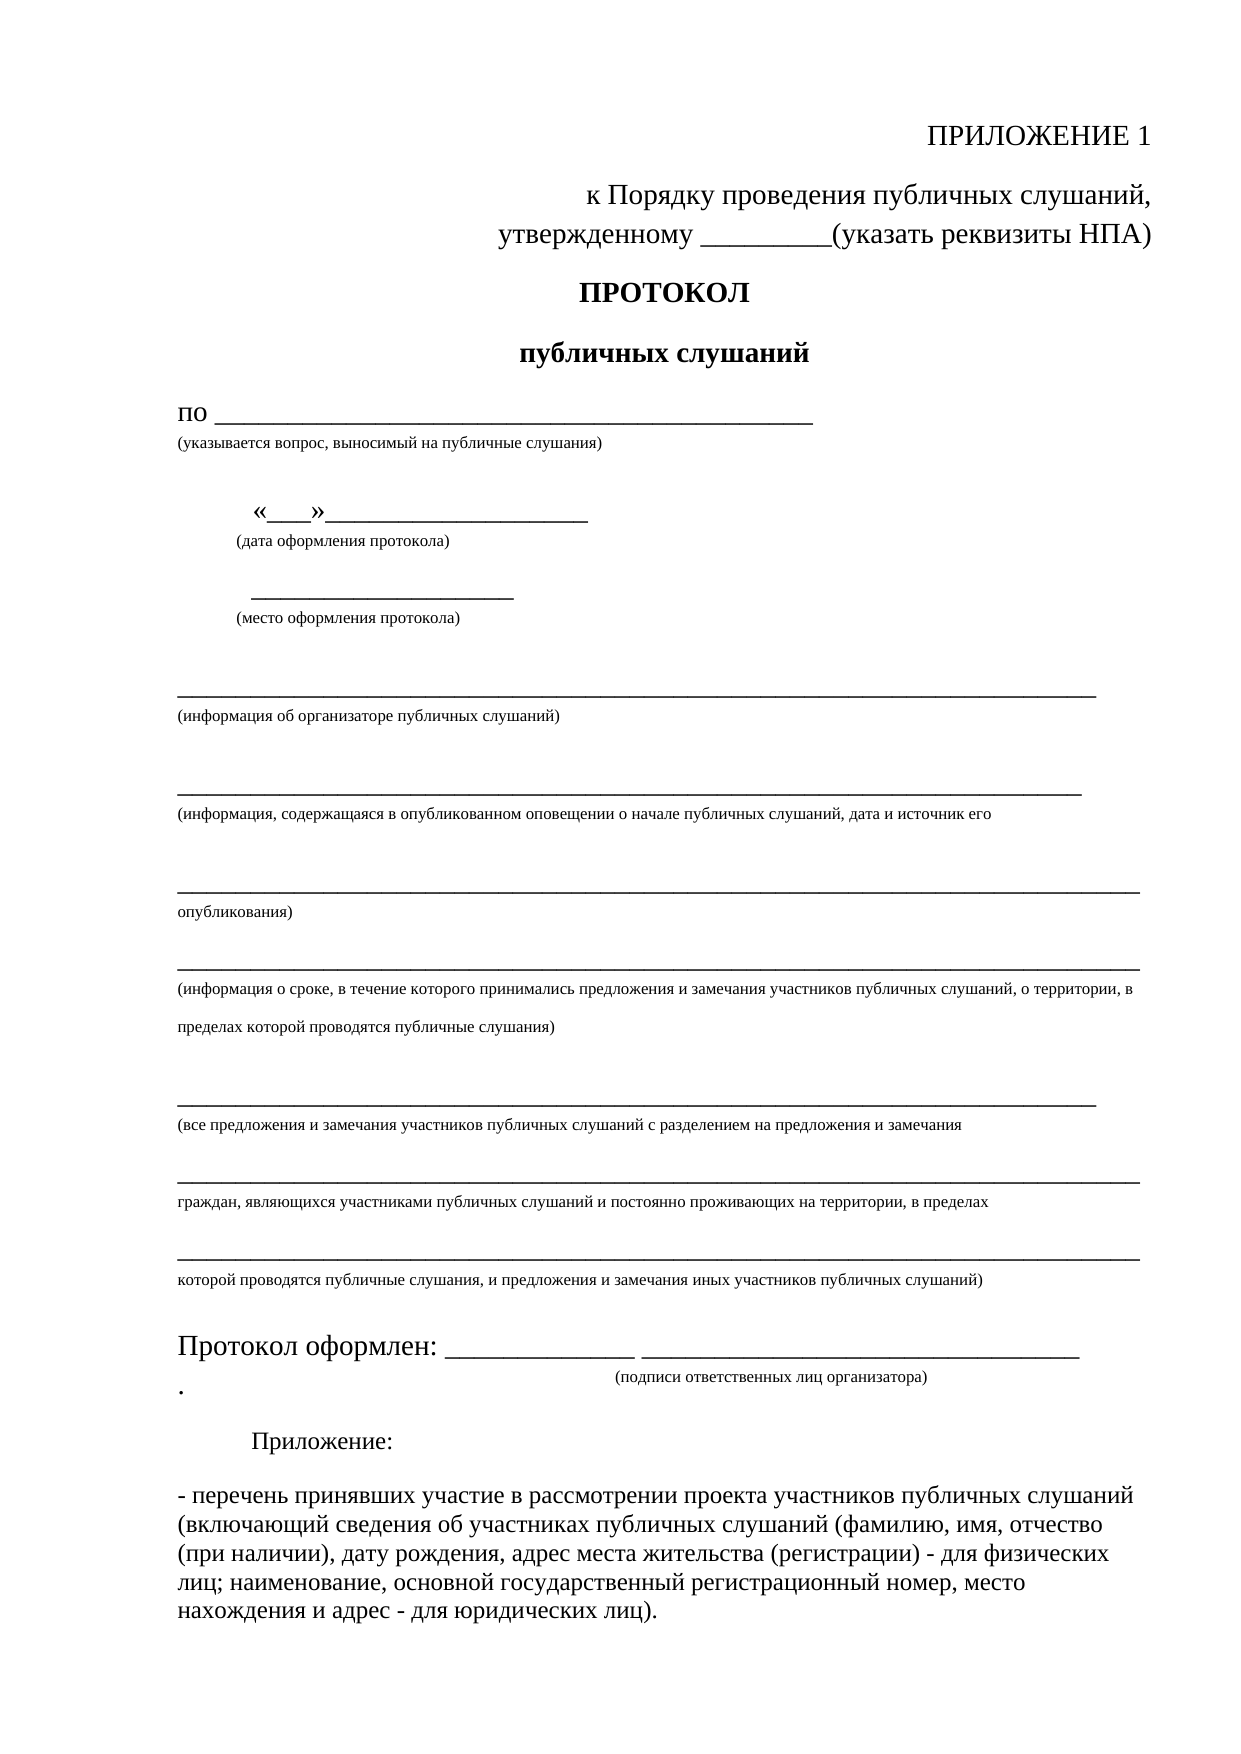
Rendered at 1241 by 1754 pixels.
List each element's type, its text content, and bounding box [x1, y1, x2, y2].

text публичных слушаний [177, 335, 1152, 368]
text - перечень принявших участие в рассмотрении проекта участников публичных слушаний (включающий сведения об участниках публичных слушаний (фамилию, имя, отчество (при наличии), дату рождения, адрес места жительства (регистрации) - для физических лиц; наименование, основной государственный регистрационный номер, место нахождения и адрес - для юридических лиц). [177, 1480, 1152, 1624]
text «___»__________________ (дата оформления протокола) __________________ (место оформления протокола) [236, 492, 1152, 641]
text ______________________________________________________________ (информация, содержащаяся в опубликованном оповещении о начале публичных слушаний, дата и источник его [177, 765, 1152, 837]
text Приложение: [177, 1426, 1152, 1455]
text __________________________________________________________________ опубликования) __________________________________________________________________ (информация о сроке, в течение которого принимались предложения и замечания участников публичных слушаний, о территории, в пределах которой проводятся публичные слушания) [177, 863, 1152, 1051]
text _______________________________________________________________ (все предложения и замечания участников публичных слушаний с разделением на предложения и замечания __________________________________________________________________ граждан, являющихся участниками публичных слушаний и постоянно проживающих на территории, в пределах __________________________________________________________________ которой проводятся публичные слушания, и предложения и замечания иных участников публичных слушаний) [177, 1076, 1152, 1303]
text _______________________________________________________________ (информация об организаторе публичных слушаний) [177, 667, 1152, 739]
text Протокол оформлен: _____________ ______________________________ . (подписи ответственных лиц организатора) [177, 1328, 1152, 1401]
text к Порядку проведения публичных слушаний, утвержденному _________(указать реквизиты НПА) [177, 177, 1152, 249]
text ПРИЛОЖЕНИЕ 1 [177, 118, 1152, 152]
text по _________________________________________ (указывается вопрос, выносимый на публичные слушания) [177, 394, 1152, 466]
text ПРОТОКОЛ [177, 275, 1152, 309]
